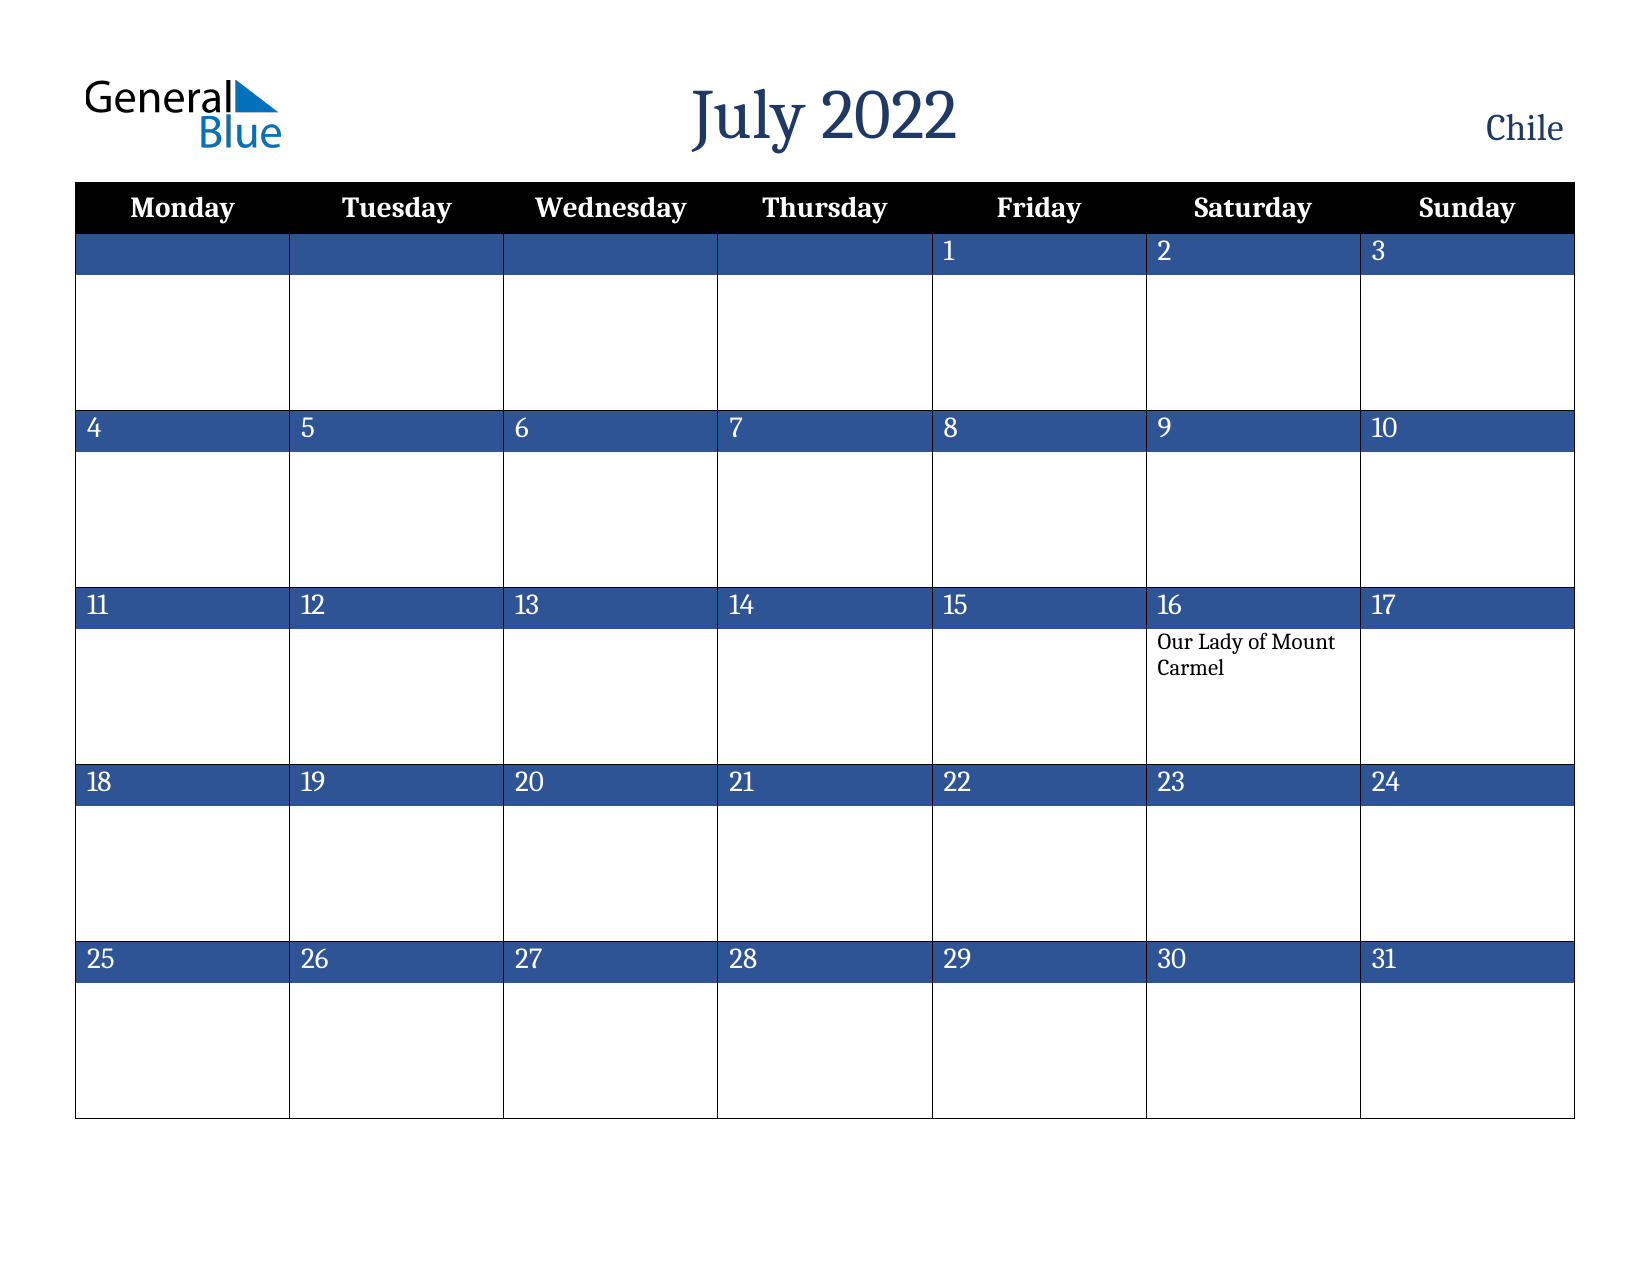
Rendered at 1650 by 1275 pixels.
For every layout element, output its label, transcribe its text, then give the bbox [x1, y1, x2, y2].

table_cell 11 [76, 588, 289, 629]
table_cell [718, 629, 932, 764]
table_cell 12 [290, 588, 503, 629]
table_cell 8 [933, 411, 1146, 452]
table_cell [1147, 275, 1360, 410]
table_cell [1361, 629, 1574, 764]
table_cell 1 [933, 234, 1146, 275]
table_cell [76, 275, 289, 410]
table_cell 19 [290, 765, 503, 806]
table_cell [933, 452, 1146, 587]
table_cell [718, 806, 932, 941]
table_cell 4 [76, 411, 289, 452]
table_cell 22 [933, 765, 1146, 806]
table_cell [718, 452, 932, 587]
table_cell [933, 806, 1146, 941]
table_cell [718, 983, 932, 1118]
table_cell 31 [1361, 942, 1574, 983]
table_cell [504, 452, 717, 587]
table_cell 26 [290, 942, 503, 983]
table_cell [504, 275, 717, 410]
table_cell [504, 983, 717, 1118]
table_cell 3 [1361, 234, 1574, 275]
table_cell 28 [718, 942, 932, 983]
table_cell [504, 234, 717, 275]
table_cell 23 [1147, 765, 1360, 806]
table_cell [290, 452, 503, 587]
table_cell [76, 983, 289, 1118]
table_cell [504, 629, 717, 764]
table_cell Friday [933, 183, 1146, 233]
table_cell 9 [1147, 411, 1360, 452]
table_cell [504, 806, 717, 941]
table_cell [933, 983, 1146, 1118]
table_cell 25 [76, 942, 289, 983]
table_cell 27 [504, 942, 717, 983]
table_cell Thursday [718, 183, 932, 233]
table_cell 2 [1147, 234, 1360, 275]
table_cell Our Lady of Mount Carmel [1147, 629, 1360, 764]
table_cell 13 [504, 588, 717, 629]
table_cell [1361, 806, 1574, 941]
table_cell [76, 629, 289, 764]
table_cell [933, 275, 1146, 410]
table_cell 18 [76, 765, 289, 806]
table_cell 16 [1147, 588, 1360, 629]
table_cell 14 [718, 588, 932, 629]
table_cell [290, 983, 503, 1118]
table_cell Wednesday [504, 183, 717, 233]
table_cell 5 [290, 411, 503, 452]
table_cell [290, 275, 503, 410]
table_cell 10 [1361, 411, 1574, 452]
table_cell [718, 234, 932, 275]
table_cell 24 [1361, 765, 1574, 806]
table_cell [1361, 452, 1574, 587]
table_cell 29 [933, 942, 1146, 983]
table_cell 20 [504, 765, 717, 806]
table_cell [76, 806, 289, 941]
table_cell [933, 629, 1146, 764]
table_cell [1361, 983, 1574, 1118]
table_cell 6 [504, 411, 717, 452]
table_cell [290, 234, 503, 275]
table_cell [76, 234, 289, 275]
table_header [76, 75, 503, 182]
table_cell 15 [933, 588, 1146, 629]
table_header July 2022 [504, 75, 1146, 182]
table_cell 30 [1147, 942, 1360, 983]
picture [86, 80, 281, 148]
table_cell [290, 806, 503, 941]
table_cell [1147, 983, 1360, 1118]
table_cell 21 [718, 765, 932, 806]
table_cell [1147, 452, 1360, 587]
table_cell 7 [718, 411, 932, 452]
table_cell [1147, 806, 1360, 941]
table_cell Tuesday [290, 183, 503, 233]
table_cell [76, 452, 289, 587]
table_cell 17 [1361, 588, 1574, 629]
table_cell [1361, 275, 1574, 410]
table_header Chile [1146, 75, 1574, 182]
table_cell Sunday [1361, 183, 1574, 233]
table_cell Saturday [1147, 183, 1360, 233]
table_cell [718, 275, 932, 410]
table_cell Monday [76, 183, 289, 233]
table_cell [290, 629, 503, 764]
